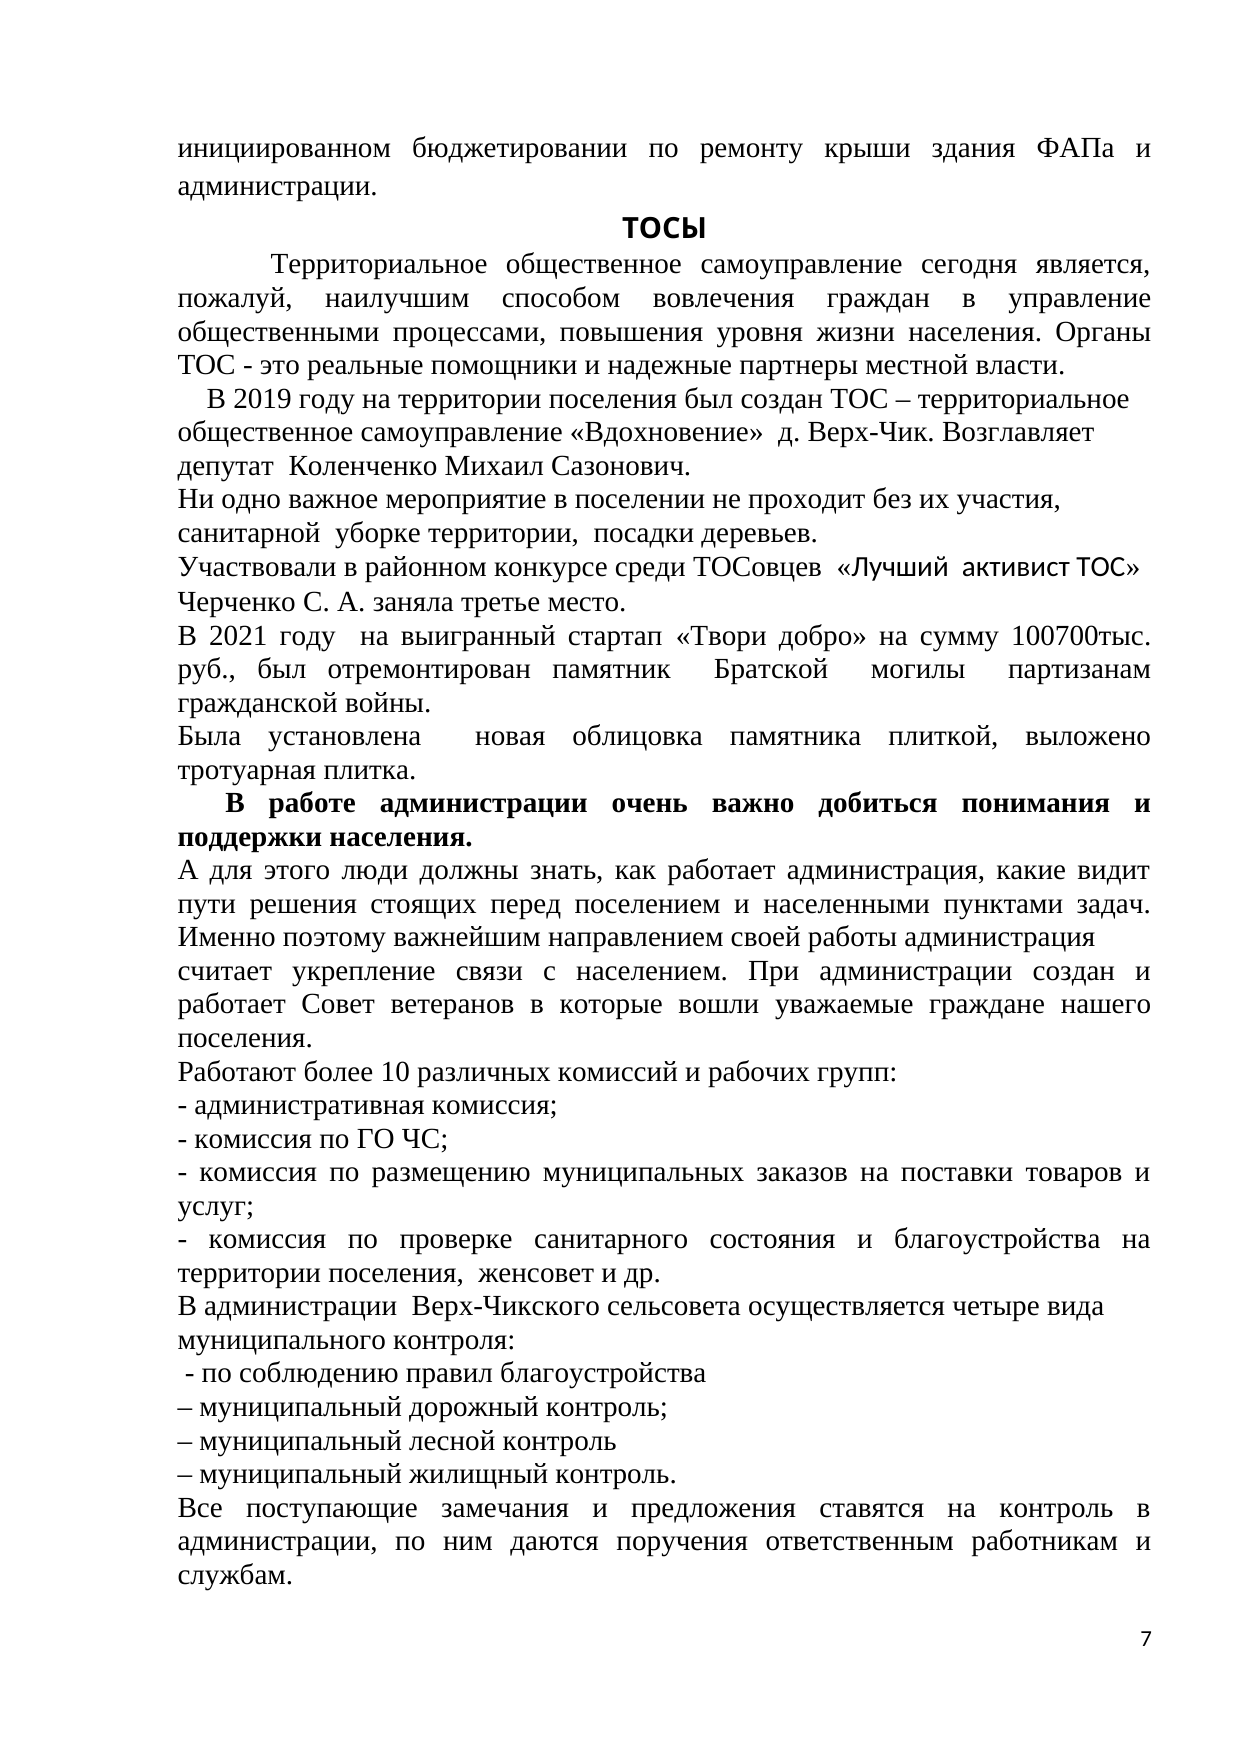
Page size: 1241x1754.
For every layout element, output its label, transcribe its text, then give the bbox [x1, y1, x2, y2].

text В администрации Верх-Чикского сельсовета осуществляется четыре вида муниципального контроля: [177, 1288, 1152, 1356]
text Ни одно важное мероприятие в поселении не проходит без их участия, санитарной уборке территории, посадки деревьев. [177, 481, 1152, 548]
text Территориальное общественное самоуправление сегодня является, пожалуй, наилучшим способом вовлечения граждан в управление общественными процессами, повышения уровня жизни населения. Органы ТОС - это реальные помощники и надежные партнеры местной власти. [177, 247, 1152, 381]
text считает укрепление связи с населением. При администрации создан и работает Совет ветеранов в которые вошли уважаемые граждане нашего поселения. [177, 953, 1152, 1054]
text – муниципальный дорожный контроль; [177, 1389, 1152, 1423]
text В работе администрации очень важно добиться понимания и поддержки населения. [177, 785, 1152, 852]
text – муниципальный жилищный контроль. [177, 1456, 1152, 1490]
text В 2019 году на территории поселения был создан ТОС – территориальное общественное самоуправление «Вдохновение» д. Верх-Чик. Возглавляет депутат Коленченко Михаил Сазонович. [177, 381, 1152, 481]
text - комиссия по проверке санитарного состояния и благоустройства на территории поселения, женсовет и др. [177, 1221, 1152, 1288]
text В 2021 году на выигранный стартап «Твори добро» на сумму 100700тыс. руб., был отремонтирован памятник Братской могилы партизанам гражданской войны. [177, 618, 1152, 718]
text - комиссия по ГО ЧС; [177, 1121, 1152, 1154]
text Работают более 10 различных комиссий и рабочих групп: [177, 1054, 1152, 1087]
text Все поступающие замечания и предложения ставятся на контроль в администрации, по ним даются поручения ответственным работникам и службам. [177, 1490, 1152, 1590]
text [177, 130, 1152, 202]
text - административная комиссия; [177, 1087, 1152, 1121]
text - комиссия по размещению муниципальных заказов на поставки товаров и услуг; [177, 1154, 1152, 1221]
text - по соблюдению правил благоустройства [177, 1356, 1152, 1389]
text А для этого люди должны знать, как работает администрация, какие видит пути решения стоящих перед поселением и населенными пунктами задач. Именно поэтому важнейшим направлением своей работы администрация [177, 852, 1152, 953]
text Участвовали в районном конкурсе среди ТОСовцев «Лучший активист ТОС» Черченко С. А. заняла третье место. [177, 548, 1152, 618]
text Была установлена новая облицовка памятника плиткой, выложено тротуарная плитка. [177, 718, 1152, 785]
text – муниципальный лесной контроль [177, 1423, 1152, 1456]
text ТОСы [177, 207, 1152, 247]
